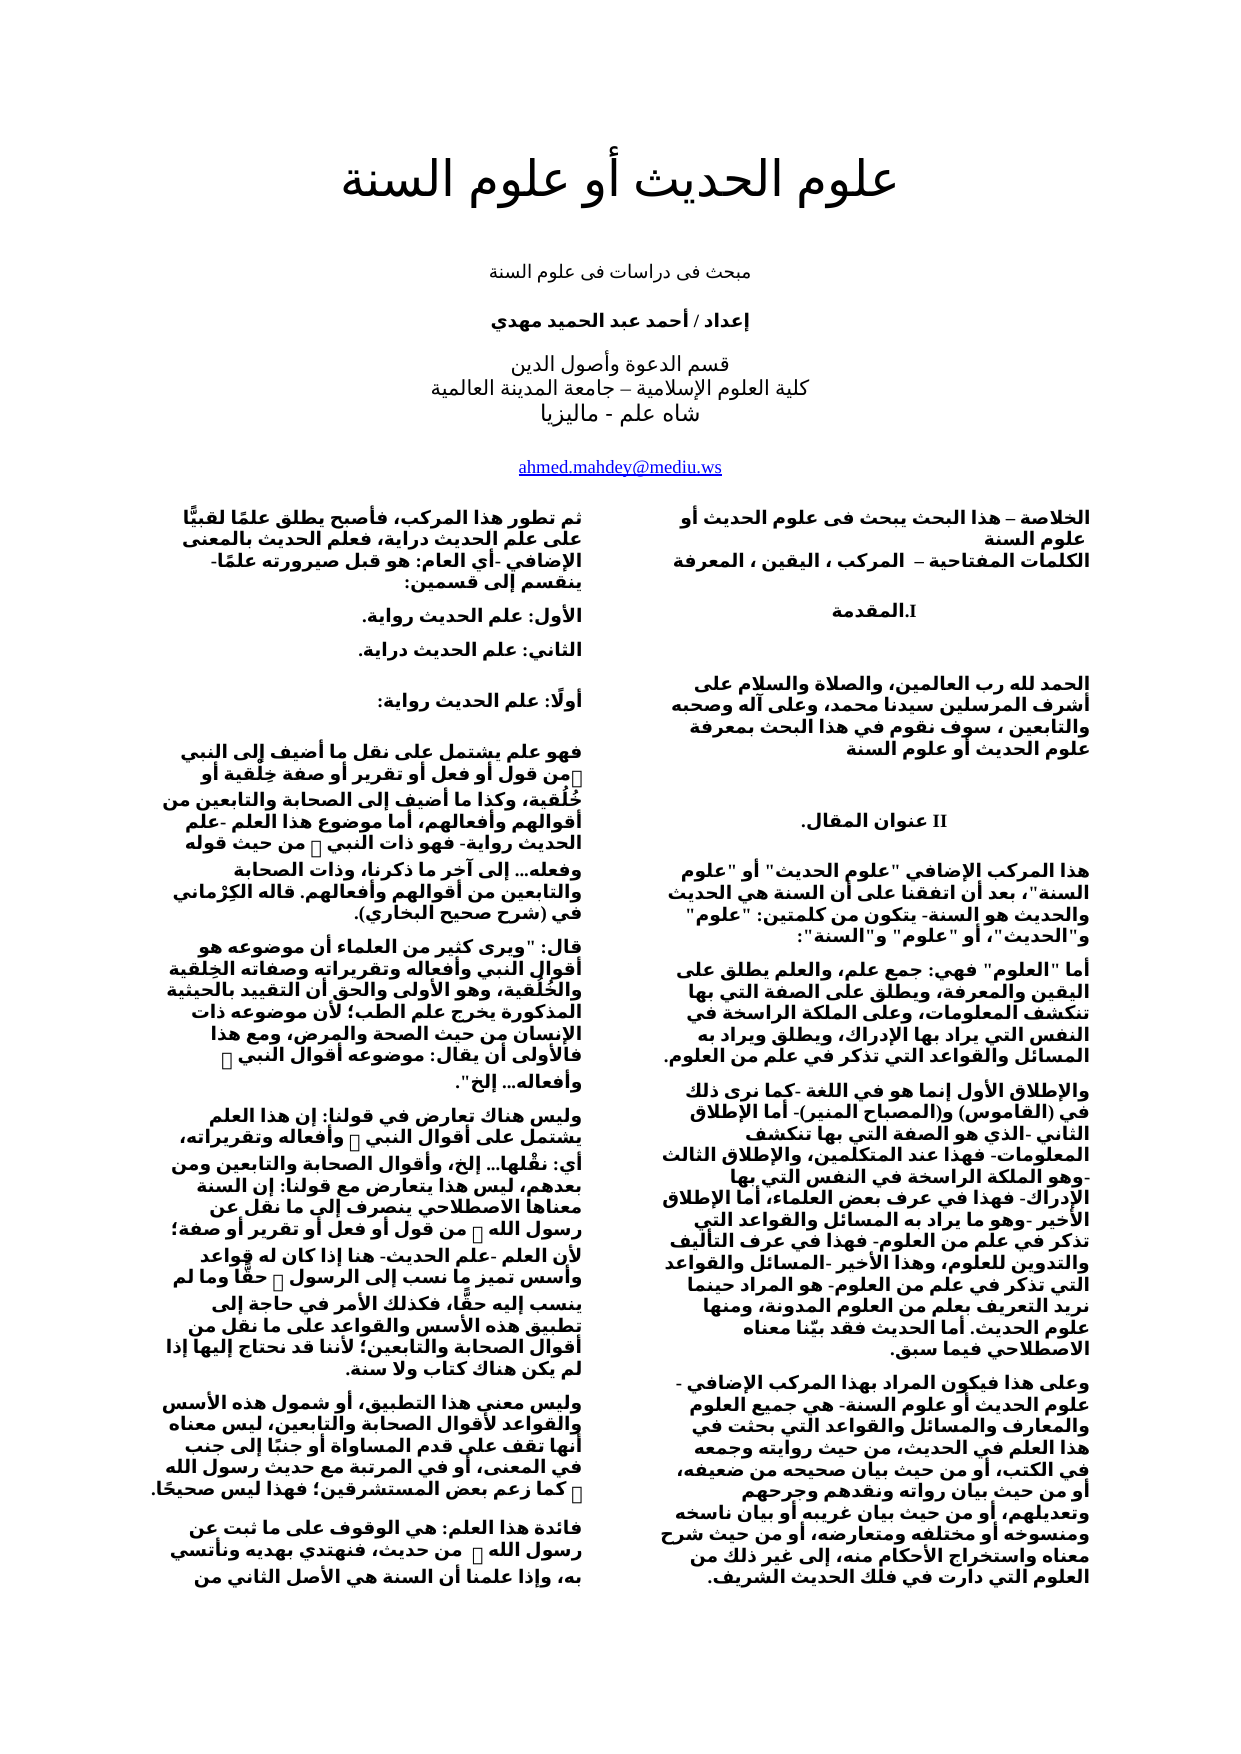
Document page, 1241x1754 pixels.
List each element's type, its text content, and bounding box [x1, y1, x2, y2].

text وليس هناك تعارض في قولنا: إن هذا العلم يشتمل على أقوال النبي وأفعاله وتقريراته، أي: نقْلها... إلخ، وأقوال الصحابة والتابعين ومن بعدهم، ليس هذا يتعارض مع قولنا: إن السنة معناها الاصطلاحي ينصرف إلى ما نقل عن رسول الله من قول أو فعل أو تقرير أو صفة؛ لأن العلم -علم الحديث- هنا إذا كان له قواعد وأسس تميز ما نسب إلى الرسول حقًّا وما لم ينسب إليه حقًّا، فكذلك الأمر في حاجة إلى تطبيق هذه الأسس والقواعد على ما نقل من أقوال الصحابة والتابعين؛ لأننا قد نحتاج إليها إذا لم يكن هناك كتاب ولا سنة. [150, 1105, 583, 1379]
text الثاني: علم الحديث دراية. [150, 639, 583, 661]
text إعداد / أحمد عبد الحميد مهدي [150, 310, 1090, 331]
text مبحث فى دراسات فى علوم السنة [150, 237, 1090, 289]
text وليس معنى هذا التطبيق، أو شمول هذه الأسس والقواعد لأقوال الصحابة والتابعين، ليس معناه أنها تقف على قدم المساواة أو جنبًا إلى جنب في المعنى، أو في المرتبة مع حديث رسول الله كما زعم بعض المستشرقين؛ فهذا ليس صحيحًا. [150, 1392, 583, 1505]
text شاه علم - ماليزيا [150, 400, 1090, 427]
text أما "العلوم" فهي: جمع علم، والعلم يطلق على اليقين والمعرفة، ويطلق على الصفة التي بها تنكشف المعلومات، وعلى الملكة الراسخة في النفس التي يراد بها الإدراك، ويطلق ويراد به المسائل والقواعد التي تذكر في علم من العلوم. [658, 959, 1090, 1067]
text فهو علم يشتمل على نقل ما أضيف إلى النبي من قول أو فعل أو تقرير أو صفة خِلْقية أو خُلُقية، وكذا ما أضيف إلى الصحابة والتابعين من أقوالهم وأفعالهم، أما موضوع هذا العلم -علم الحديث رواية- فهو ذات النبي من حيث قوله وفعله... إلى آخر ما ذكرنا، وذات الصحابة والتابعين من أقوالهم وأفعالهم. قاله الكِرْماني في (شرح صحيح البخاري). [150, 741, 583, 924]
text كلية العلوم الإسلامية – جامعة المدينة العالمية [150, 376, 1090, 400]
text الخلاصة – هذا البحث يبحث فى علوم الحديث أو علوم السنة الكلمات المفتاحية – المركب ، اليقين ، المعرفة [658, 507, 1090, 571]
text الأول: علم الحديث رواية. [150, 605, 583, 627]
text المقدمة.I [658, 600, 1090, 622]
text .عنوان المقال II [658, 788, 1090, 831]
text قسم الدعوة وأصول الدين [150, 352, 1090, 376]
text أولًا: علم الحديث رواية: [150, 690, 583, 712]
text قال: "ويرى كثير من العلماء أن موضوعه هو أقوال النبي وأفعاله وتقريراته وصفاته الخِلقية والخُلُقية، وهو الأولى والحق أن التقييد بالحيثية المذكورة يخرج علم الطب؛ لأن موضوعه ذات الإنسان من حيث الصحة والمرض، ومع هذا فالأولى أن يقال: موضوعه أقوال النبي وأفعاله... إلخ". [150, 936, 583, 1092]
text ahmed.mahdey@mediu.ws [150, 456, 1090, 477]
text هذا المركب الإضافي "علوم الحديث" أو "علوم السنة"، بعد أن اتفقنا على أن السنة هي الحديث والحديث هو السنة- يتكون من كلمتين: "علوم" و"الحديث"، أو "علوم" و"السنة": [658, 860, 1090, 947]
text والإطلاق الأول إنما هو في اللغة -كما نرى ذلك في (القاموس) و(المصباح المنير)- أما الإطلاق الثاني -الذي هو الصفة التي بها تنكشف المعلومات- فهذا عند المتكلمين، والإطلاق الثالث -وهو الملكة الراسخة في النفس التي بها الإدراك- فهذا في عرف بعض العلماء، أما الإطلاق الأخير -وهو ما يراد به المسائل والقواعد التي تذكر في علم من العلوم- فهذا في عرف التأليف والتدوين للعلوم، وهذا الأخير -المسائل والقواعد التي تذكر في علم من العلوم- هو المراد حينما نريد التعريف بعلم من العلوم المدونة، ومنها علوم الحديث. أما الحديث فقد بيّنا معناه الاصطلاحي فيما سبق. [658, 1079, 1090, 1360]
text وعلى هذا فيكون المراد بهذا المركب الإضافي -علوم الحديث أو علوم السنة- هي جميع العلوم والمعارف والمسائل والقواعد التي بحثت في هذا العلم في الحديث، من حيث روايته وجمعه في الكتب، أو من حيث بيان صحيحه من ضعيفه، أو من حيث بيان رواته ونقدهم وجرحهم وتعديلهم، أو من حيث بيان غريبه أو بيان ناسخه ومنسوخه أو مختلفه ومتعارضه، أو من حيث شرح معناه واستخراج الأحكام منه، إلى غير ذلك من العلوم التي دارت في فلك الحديث الشريف. [658, 1372, 1090, 1588]
text الحمد لله رب العالمين، والصلاة والسلام على أشرف المرسلين سيدنا محمد، وعلى آله وصحبه والتابعين ، سوف نقوم في هذا البحث بمعرفة علوم الحديث أو علوم السنة [658, 651, 1090, 759]
text علوم الحديث أو علوم السنة [150, 150, 1090, 207]
text ثم تطور هذا المركب، فأصبح يطلق علمًا لقبيًّا على علم الحديث دراية، فعلم الحديث بالمعنى الإضافي -أي العام: هو قبل صيرورته علمًا- ينقسم إلى قسمين: [150, 507, 583, 593]
